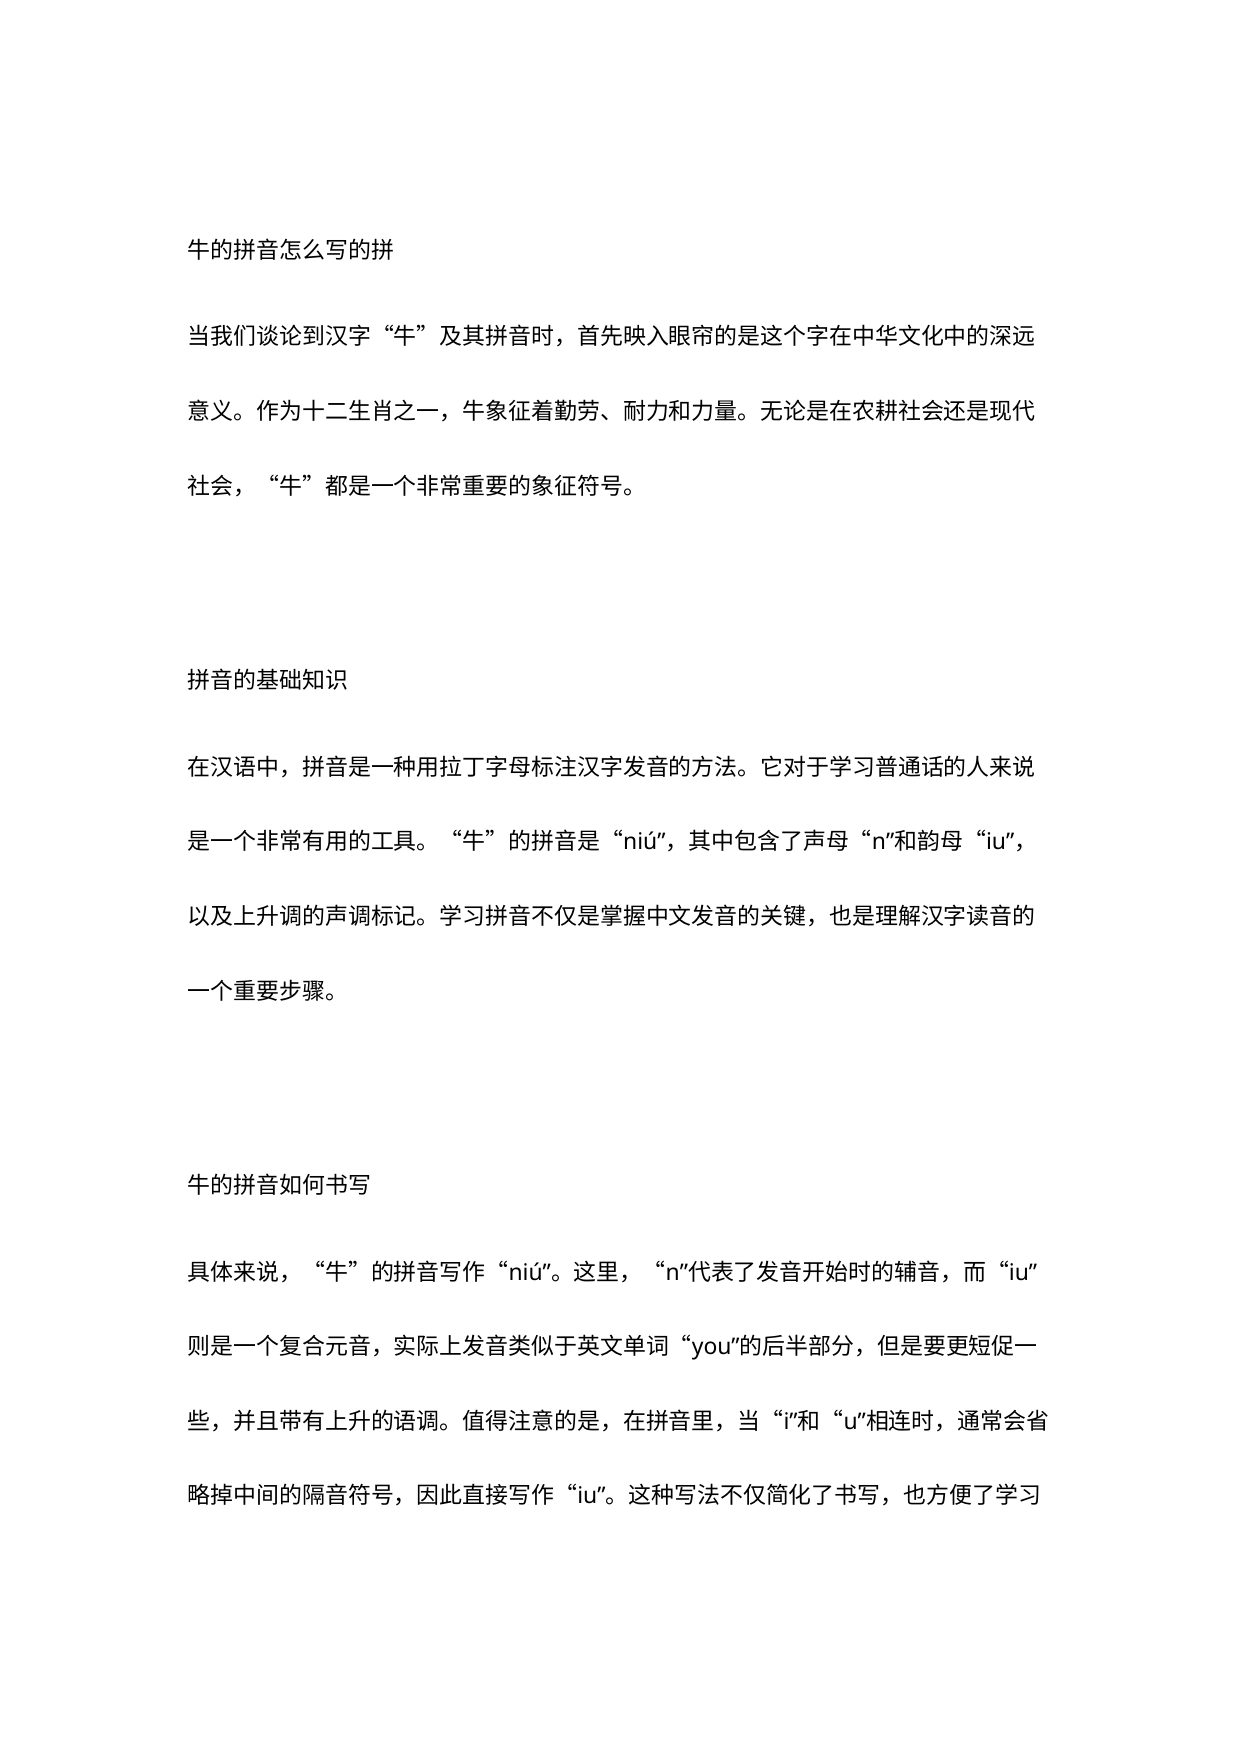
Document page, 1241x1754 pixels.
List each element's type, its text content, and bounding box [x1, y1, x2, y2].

text 在汉语中，拼音是一种用拉丁字母标注汉字发音的方法。它对于学习普通话的人来说是一个非常有用的工具。“牛”的拼音是“niú”，其中包含了声母“n”和韵母“iu”，以及上升调的声调标记。学习拼音不仅是掌握中文发音的关键，也是理解汉字读音的一个重要步骤。 [187, 733, 1053, 1022]
text 牛的拼音如何书写 [187, 1151, 1053, 1216]
text 牛的拼音怎么写的拼 [187, 216, 1053, 281]
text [187, 1237, 1053, 1527]
text 当我们谈论到汉字“牛”及其拼音时，首先映入眼帘的是这个字在中华文化中的深远意义。作为十二生肖之一，牛象征着勤劳、耐力和力量。无论是在农耕社会还是现代社会，“牛”都是一个非常重要的象征符号。 [187, 302, 1053, 517]
text 拼音的基础知识 [187, 646, 1053, 711]
